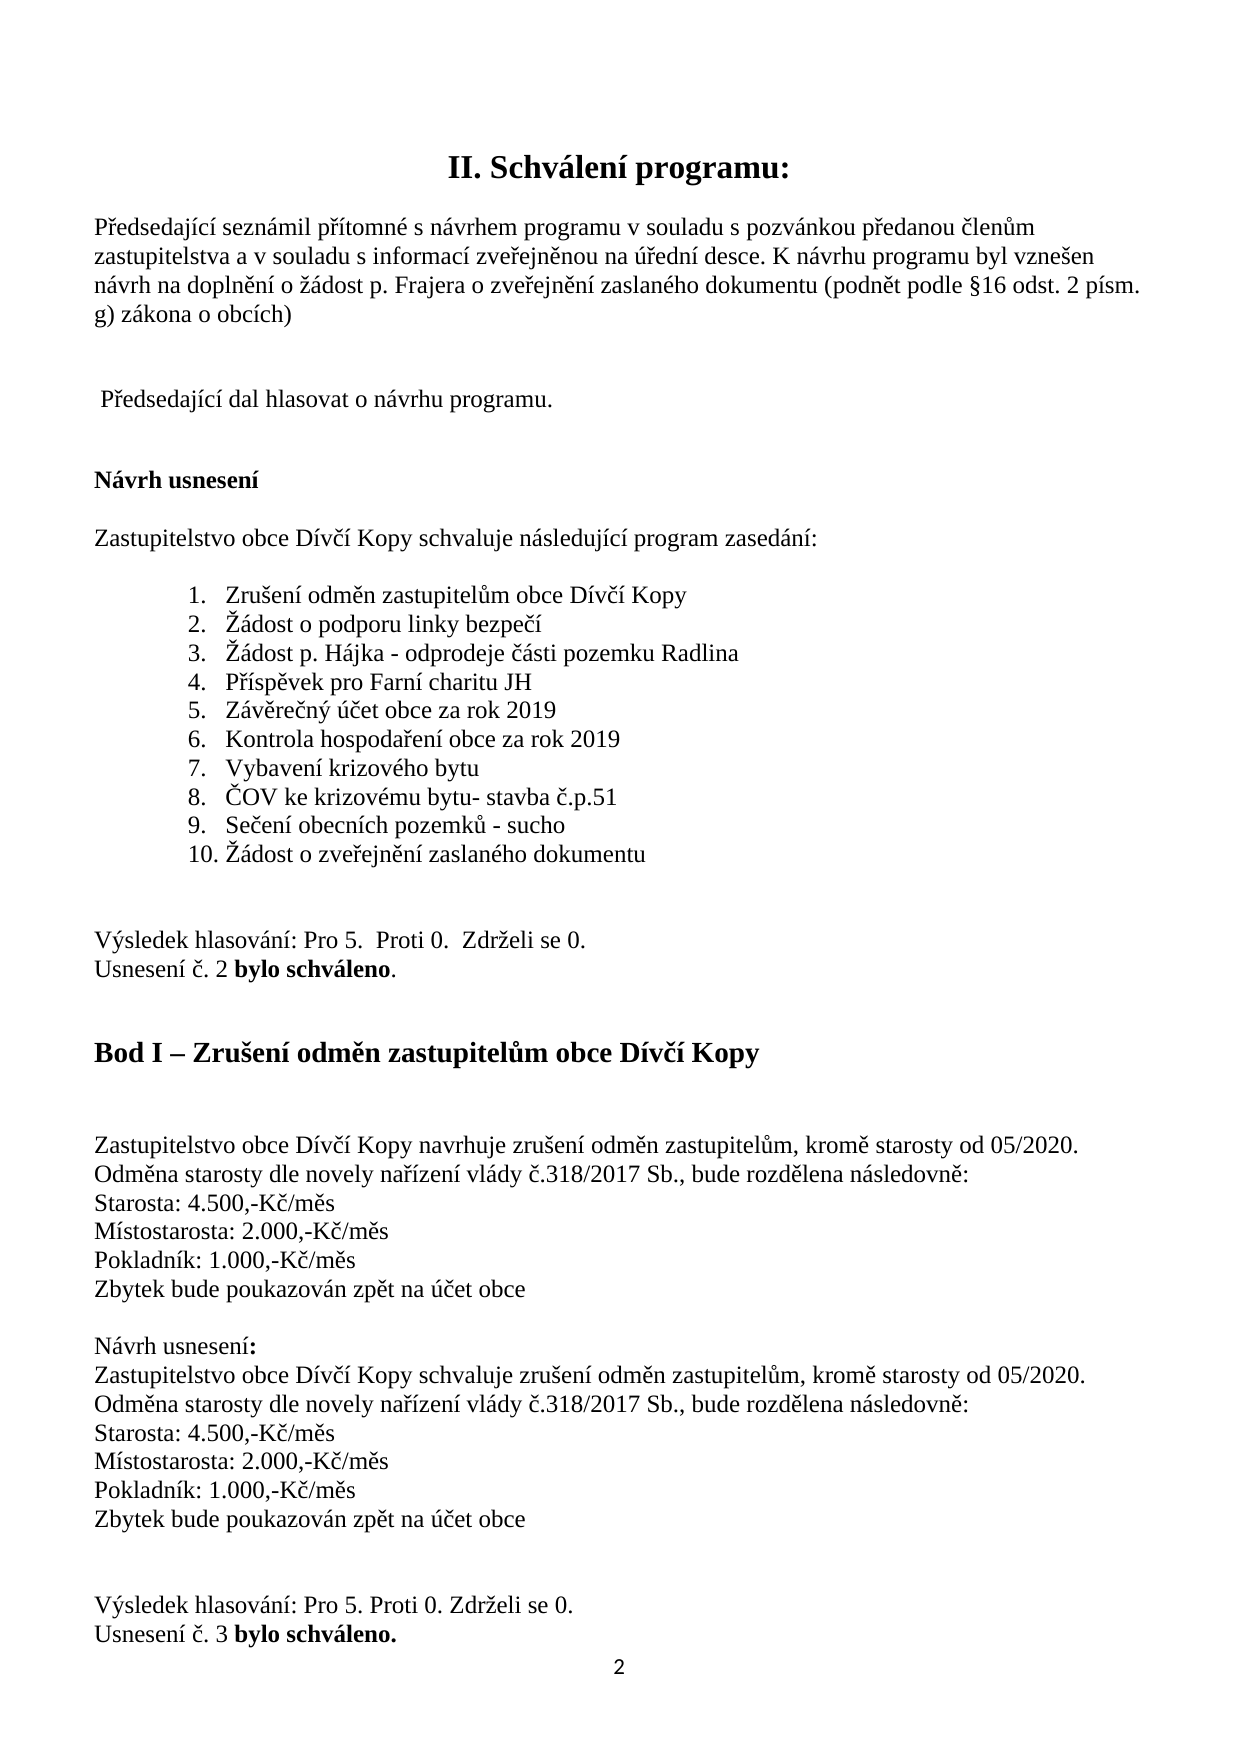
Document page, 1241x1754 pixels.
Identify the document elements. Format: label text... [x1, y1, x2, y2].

list ČOV ke krizovému bytu- stavba č.p.51 [188, 782, 1144, 811]
text Návrh usnesení: [94, 1331, 1144, 1360]
text Pokladník: 1.000,-Kč/měs [94, 1245, 1144, 1274]
text Usnesení č. 3 bylo schváleno. [94, 1619, 1144, 1648]
text Předsedající seznámil přítomné s návrhem programu v souladu s pozvánkou předanou členům zastupitelstva a v souladu s informací zveřejněnou na úřední desce. K návrhu programu byl vznešen návrh na doplnění o žádost p. Frajera o zveřejnění zaslaného dokumentu (podnět podle §16 odst. 2 písm. g) zákona o obcích) [94, 212, 1144, 327]
text Zastupitelstvo obce Dívčí Kopy schvaluje následující program zasedání: [94, 523, 1144, 552]
text Zastupitelstvo obce Dívčí Kopy schvaluje zrušení odměn zastupitelům, kromě starosty od 05/2020. Odměna starosty dle novely nařízení vlády č.318/2017 Sb., bude rozdělena následovně: [94, 1360, 1144, 1418]
text Výsledek hlasování: Pro 5. Proti 0. Zdrželi se 0. [94, 925, 1144, 954]
text Zbytek bude poukazován zpět na účet obce [94, 1274, 1144, 1303]
list Sečení obecních pozemků - sucho [188, 811, 1144, 839]
text Usnesení č. 2 bylo schváleno. [94, 954, 1144, 982]
text II. Schválení programu: [94, 148, 1144, 186]
list Vybavení krizového bytu [188, 753, 1144, 782]
list Žádost p. Hájka - odprodeje části pozemku Radlina [188, 638, 1144, 667]
text Předsedající dal hlasovat o návrhu programu. [94, 384, 1144, 413]
list Závěrečný účet obce za rok 2019 [188, 696, 1144, 724]
text Zbytek bude poukazován zpět na účet obce [94, 1504, 1144, 1533]
text Návrh usnesení [94, 466, 1144, 494]
list Žádost o podporu linky bezpečí [188, 609, 1144, 638]
list Příspěvek pro Farní charitu JH [188, 667, 1144, 696]
text Místostarosta: 2.000,-Kč/měs [94, 1216, 1144, 1245]
text Místostarosta: 2.000,-Kč/měs [94, 1446, 1144, 1475]
text Výsledek hlasování: Pro 5. Proti 0. Zdrželi se 0. [94, 1590, 1144, 1619]
list Žádost o zveřejnění zaslaného dokumentu [188, 839, 1144, 868]
text Starosta: 4.500,-Kč/měs [94, 1188, 1144, 1216]
text Pokladník: 1.000,-Kč/měs [94, 1475, 1144, 1504]
list Zrušení odměn zastupitelům obce Dívčí Kopy [188, 581, 1144, 609]
text Zastupitelstvo obce Dívčí Kopy navrhuje zrušení odměn zastupitelům, kromě starosty od 05/2020. Odměna starosty dle novely nařízení vlády č.318/2017 Sb., bude rozdělena následovně: [94, 1130, 1144, 1188]
text Bod I – Zrušení odměn zastupitelům obce Dívčí Kopy [94, 1035, 1144, 1069]
text Starosta: 4.500,-Kč/měs [94, 1418, 1144, 1446]
list Kontrola hospodaření obce za rok 2019 [188, 724, 1144, 753]
